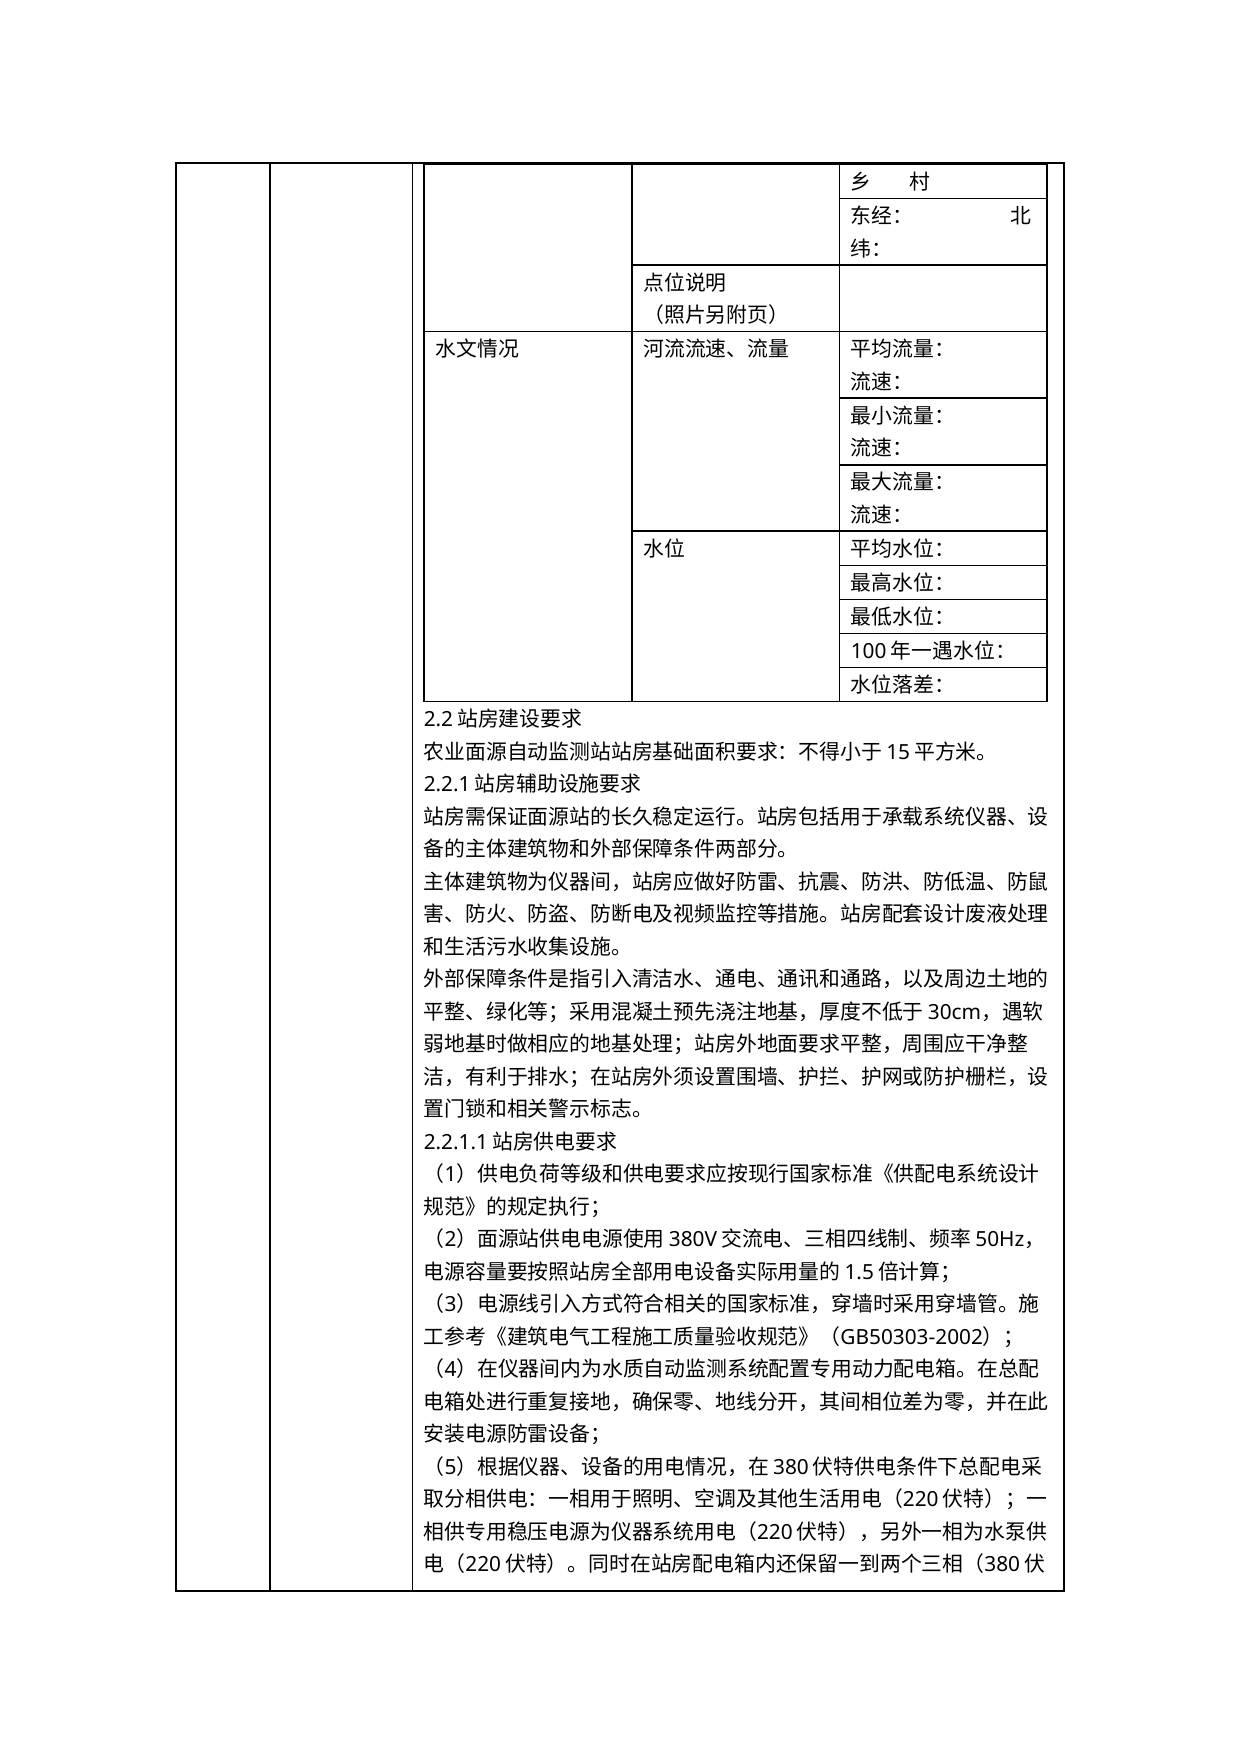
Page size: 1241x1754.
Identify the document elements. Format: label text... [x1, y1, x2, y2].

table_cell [413, 164, 1063, 1590]
table_cell 1 [177, 164, 269, 1590]
table_cell [271, 164, 412, 1590]
